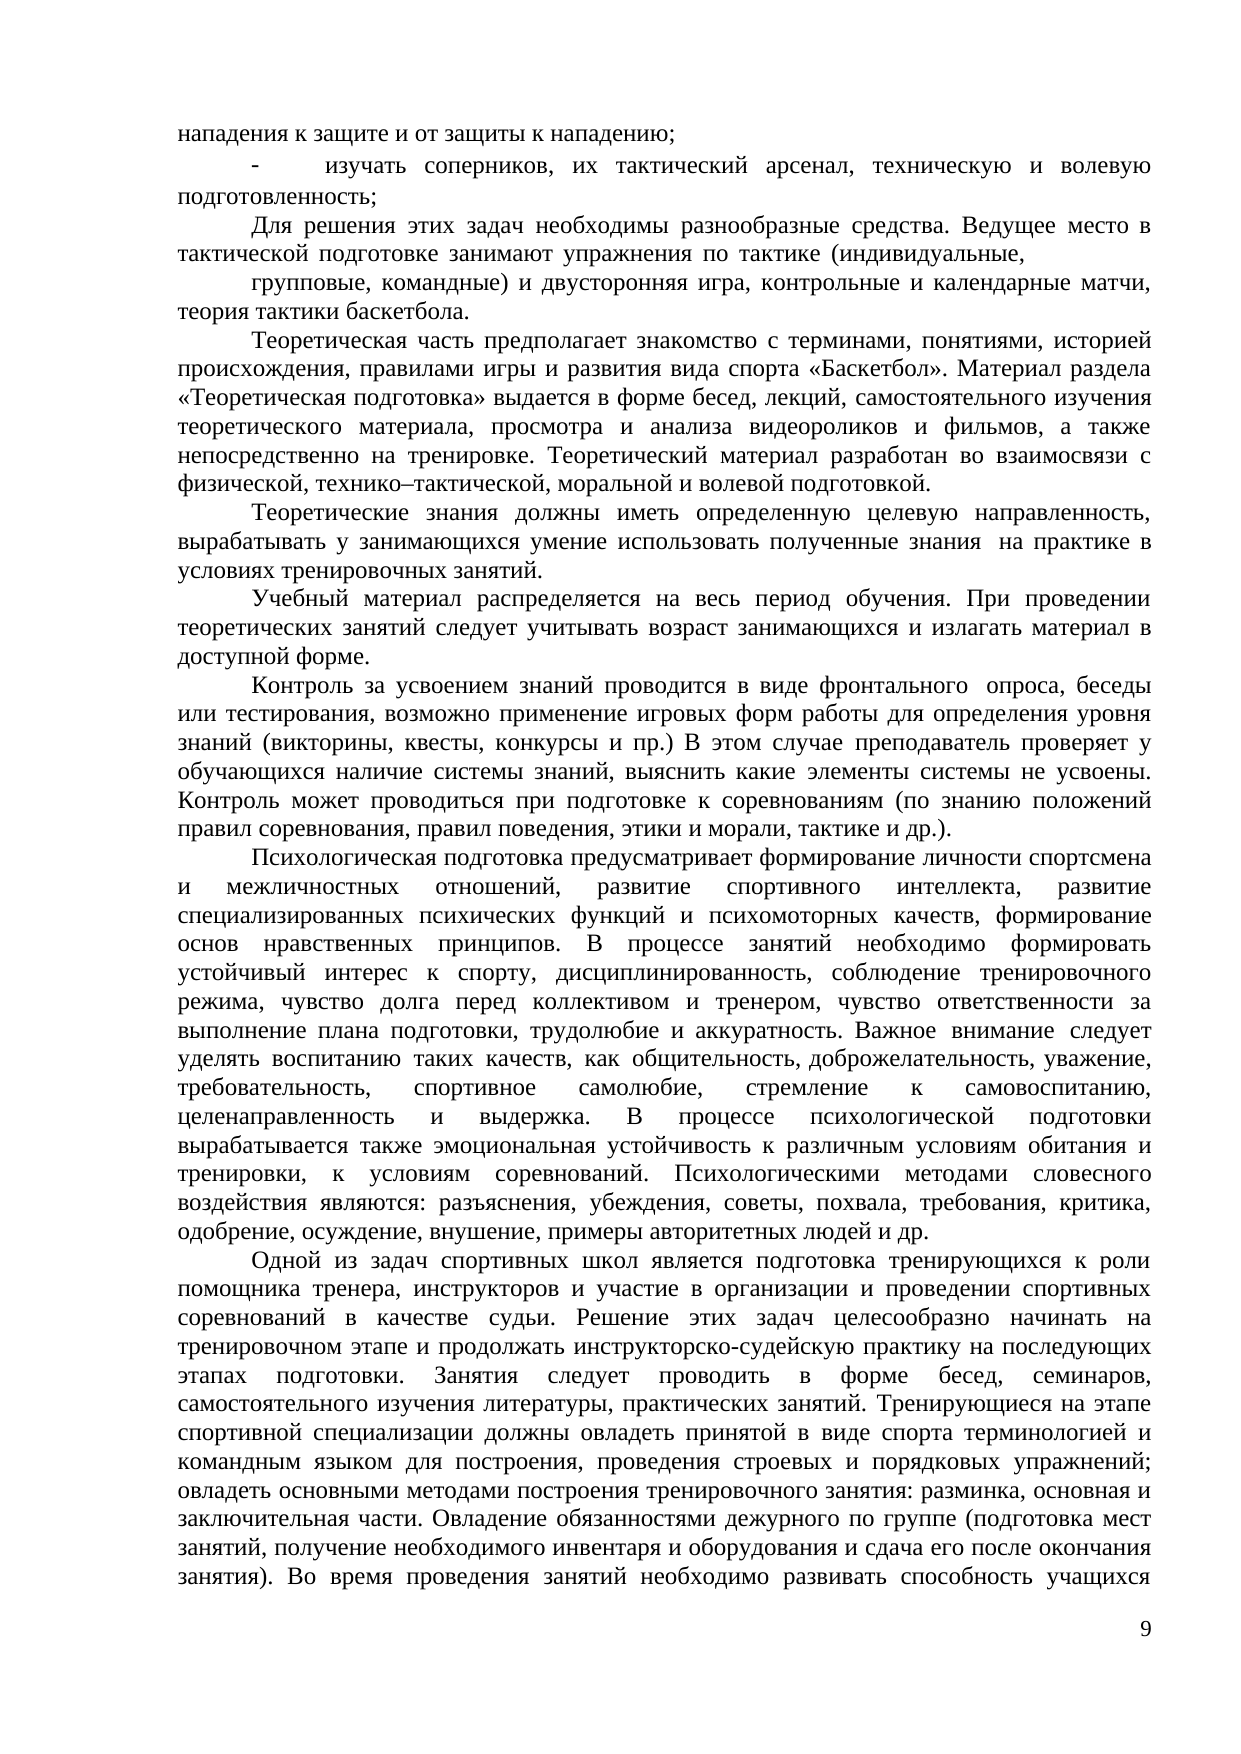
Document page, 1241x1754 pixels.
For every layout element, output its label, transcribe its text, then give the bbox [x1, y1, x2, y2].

list изучать соперников, их тактический арсенал, техническую и волевую подготовленность; [177, 147, 1152, 210]
text Для решения этих задач необходимы разнообразные средства. Ведущее место в тактической подготовке занимают упражнения по тактике (индивидуальные, [177, 210, 1152, 267]
text групповые, командные) и двусторонняя игра, контрольные и календарные матчи, теория тактики баскетбола. [177, 267, 1152, 325]
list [177, 118, 1152, 147]
text Контроль за усвоением знаний проводится в виде фронтального опроса, беседы или тестирования, возможно применение игровых форм работы для определения уровня знаний (викторины, квесты, конкурсы и пр.) В этом случае преподаватель проверяет у обучающихся наличие системы знаний, выяснить какие элементы системы не усвоены. Контроль может проводиться при подготовке к соревнованиям (по знанию положений правил соревнования, правил поведения, этики и морали, тактике и др.). [177, 670, 1152, 842]
text Теоретическая часть предполагает знакомство с терминами, понятиями, историей происхождения, правилами игры и развития вида спорта «Баскетбол». Материал раздела «Теоретическая подготовка» выдается в форме бесед, лекций, самостоятельного изучения теоретического материала, просмотра и анализа видеороликов и фильмов, а также непосредственно на тренировке. Теоретический материал разработан во взаимосвязи с физической, технико–тактической, моральной и волевой подготовкой. [177, 325, 1152, 497]
text Учебный материал распределяется на весь период обучения. При проведении теоретических занятий следует учитывать возраст занимающихся и излагать материал в доступной форме. [177, 583, 1152, 670]
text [177, 1245, 1152, 1590]
text Теоретические знания должны иметь определенную целевую направленность, вырабатывать у занимающихся умение использовать полученные знания на практике в условиях тренировочных занятий. [177, 497, 1152, 583]
text Психологическая подготовка предусматривает формирование личности спортсмена и межличностных отношений, развитие спортивного интеллекта, развитие специализированных психических функций и психомоторных качеств, формирование основ нравственных принципов. В процессе занятий необходимо формировать устойчивый интерес к спорту, дисциплинированность, соблюдение тренировочного режима, чувство долга перед коллективом и тренером, чувство ответственности за выполнение плана подготовки, трудолюбие и аккуратность. Важное внимание следует уделять воспитанию таких качеств, как общительность, доброжелательность, уважение, требовательность, спортивное самолюбие, стремление к самовоспитанию, целенаправленность и выдержка. В процессе психологической подготовки вырабатывается также эмоциональная устойчивость к различным условиям обитания и тренировки, к условиям соревнований. Психологическими методами словесного воздействия являются: разъяснения, убеждения, советы, похвала, требования, критика, одобрение, осуждение, внушение, примеры авторитетных людей и др. [177, 842, 1152, 1245]
